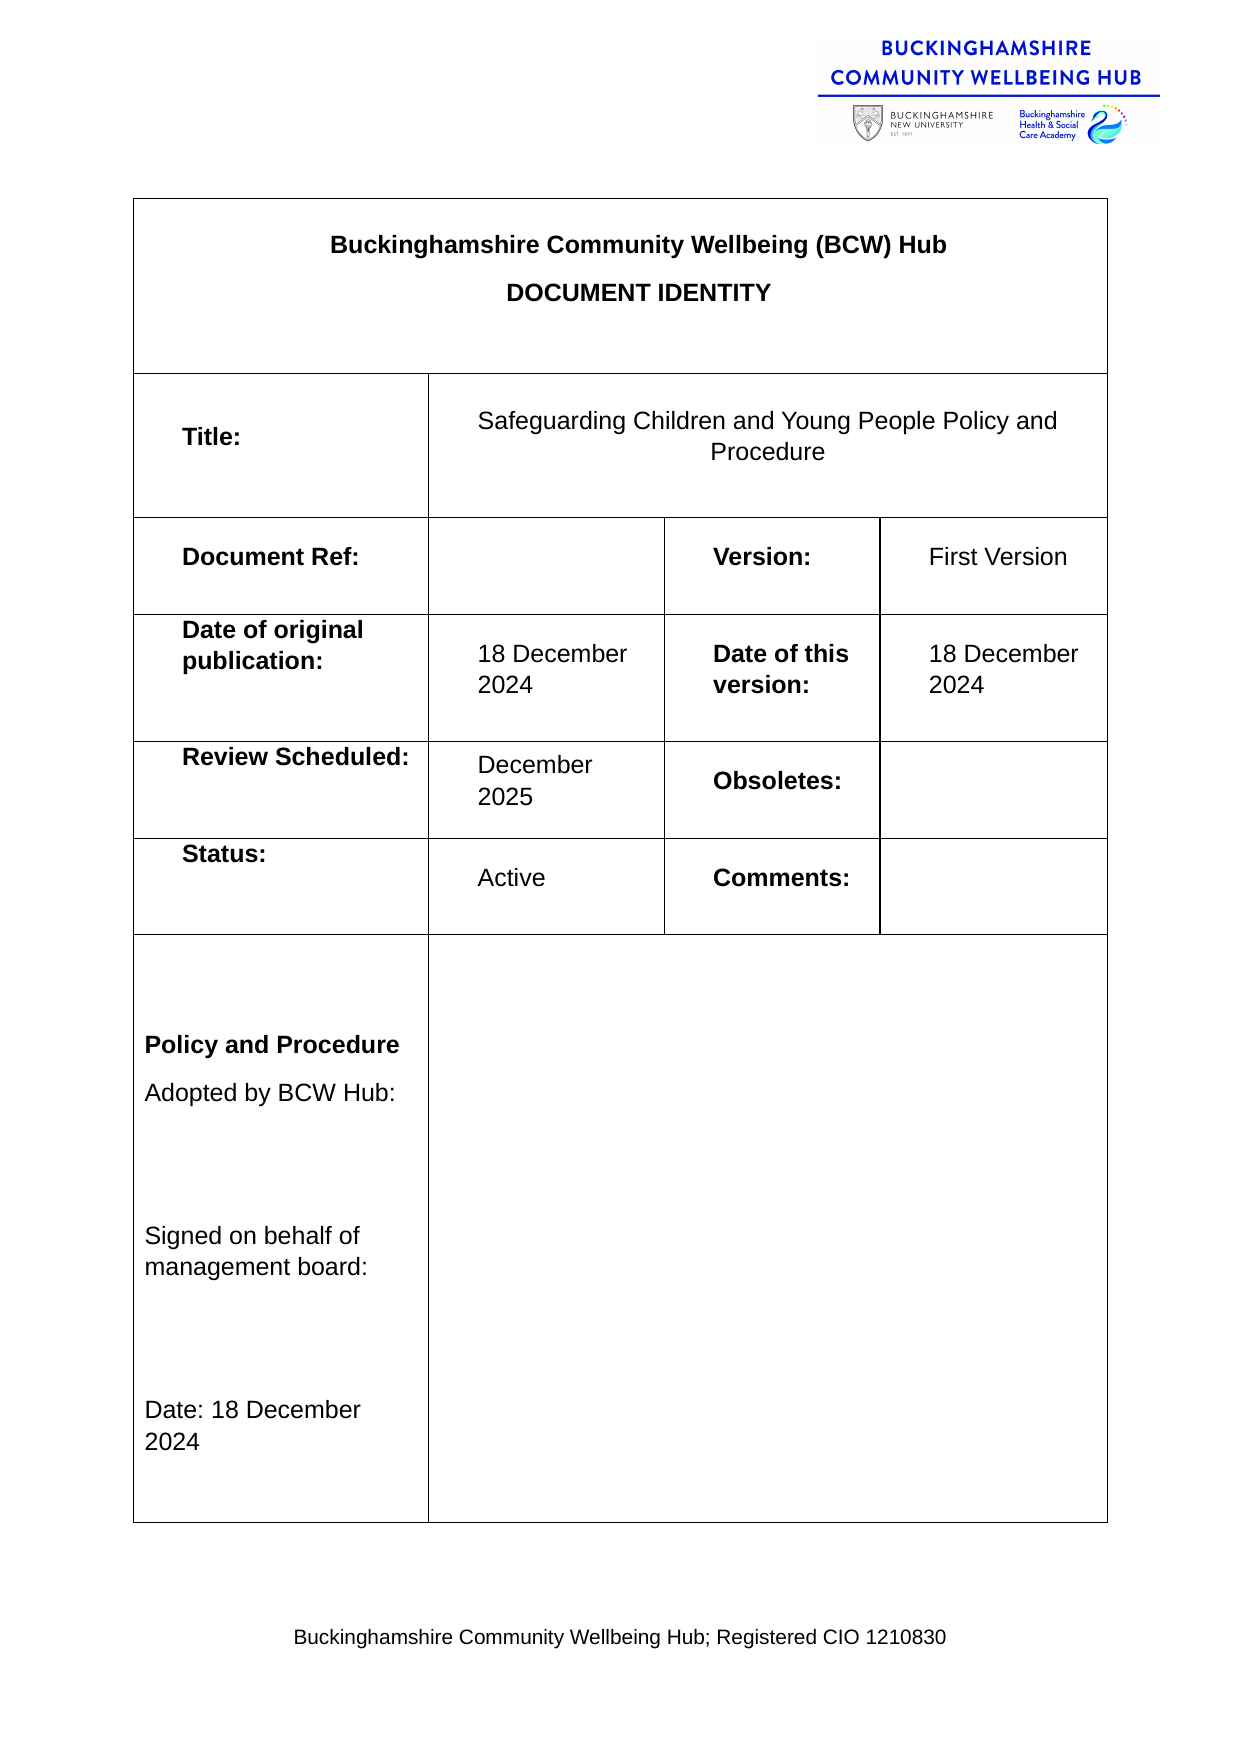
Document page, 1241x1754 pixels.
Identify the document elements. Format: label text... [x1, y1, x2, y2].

table_cell December 2025 [429, 742, 664, 837]
table_cell 18 December 2024 [429, 615, 664, 741]
table_cell [429, 935, 1107, 1522]
table_cell Obsoletes: [665, 742, 879, 837]
table_cell First Version [881, 518, 1107, 613]
table_cell Status: [134, 839, 428, 934]
table_cell Comments: [665, 839, 879, 934]
picture [814, 34, 1161, 148]
table_cell 18 December 2024 [881, 615, 1107, 741]
table_header Buckinghamshire Community Wellbeing (BCW) Hub DOCUMENT IDENTITY [134, 199, 1107, 373]
table_cell Policy and Procedure Adopted by BCW Hub: Signed on behalf of management board: Date: 18 December 2024 [134, 935, 428, 1522]
table_cell Active [429, 839, 664, 934]
table_cell Document Ref: [134, 518, 428, 613]
table_cell Title: [134, 374, 428, 517]
table_cell [881, 839, 1107, 934]
table_cell Version: [665, 518, 879, 613]
table_cell Date of this version: [665, 615, 879, 741]
table_cell Date of original publication: [134, 615, 428, 741]
table_cell Safeguarding Children and Young People Policy and Procedure [429, 374, 1107, 517]
table_cell [429, 518, 664, 613]
table_cell Review Scheduled: [134, 742, 428, 837]
table_cell [881, 742, 1107, 837]
